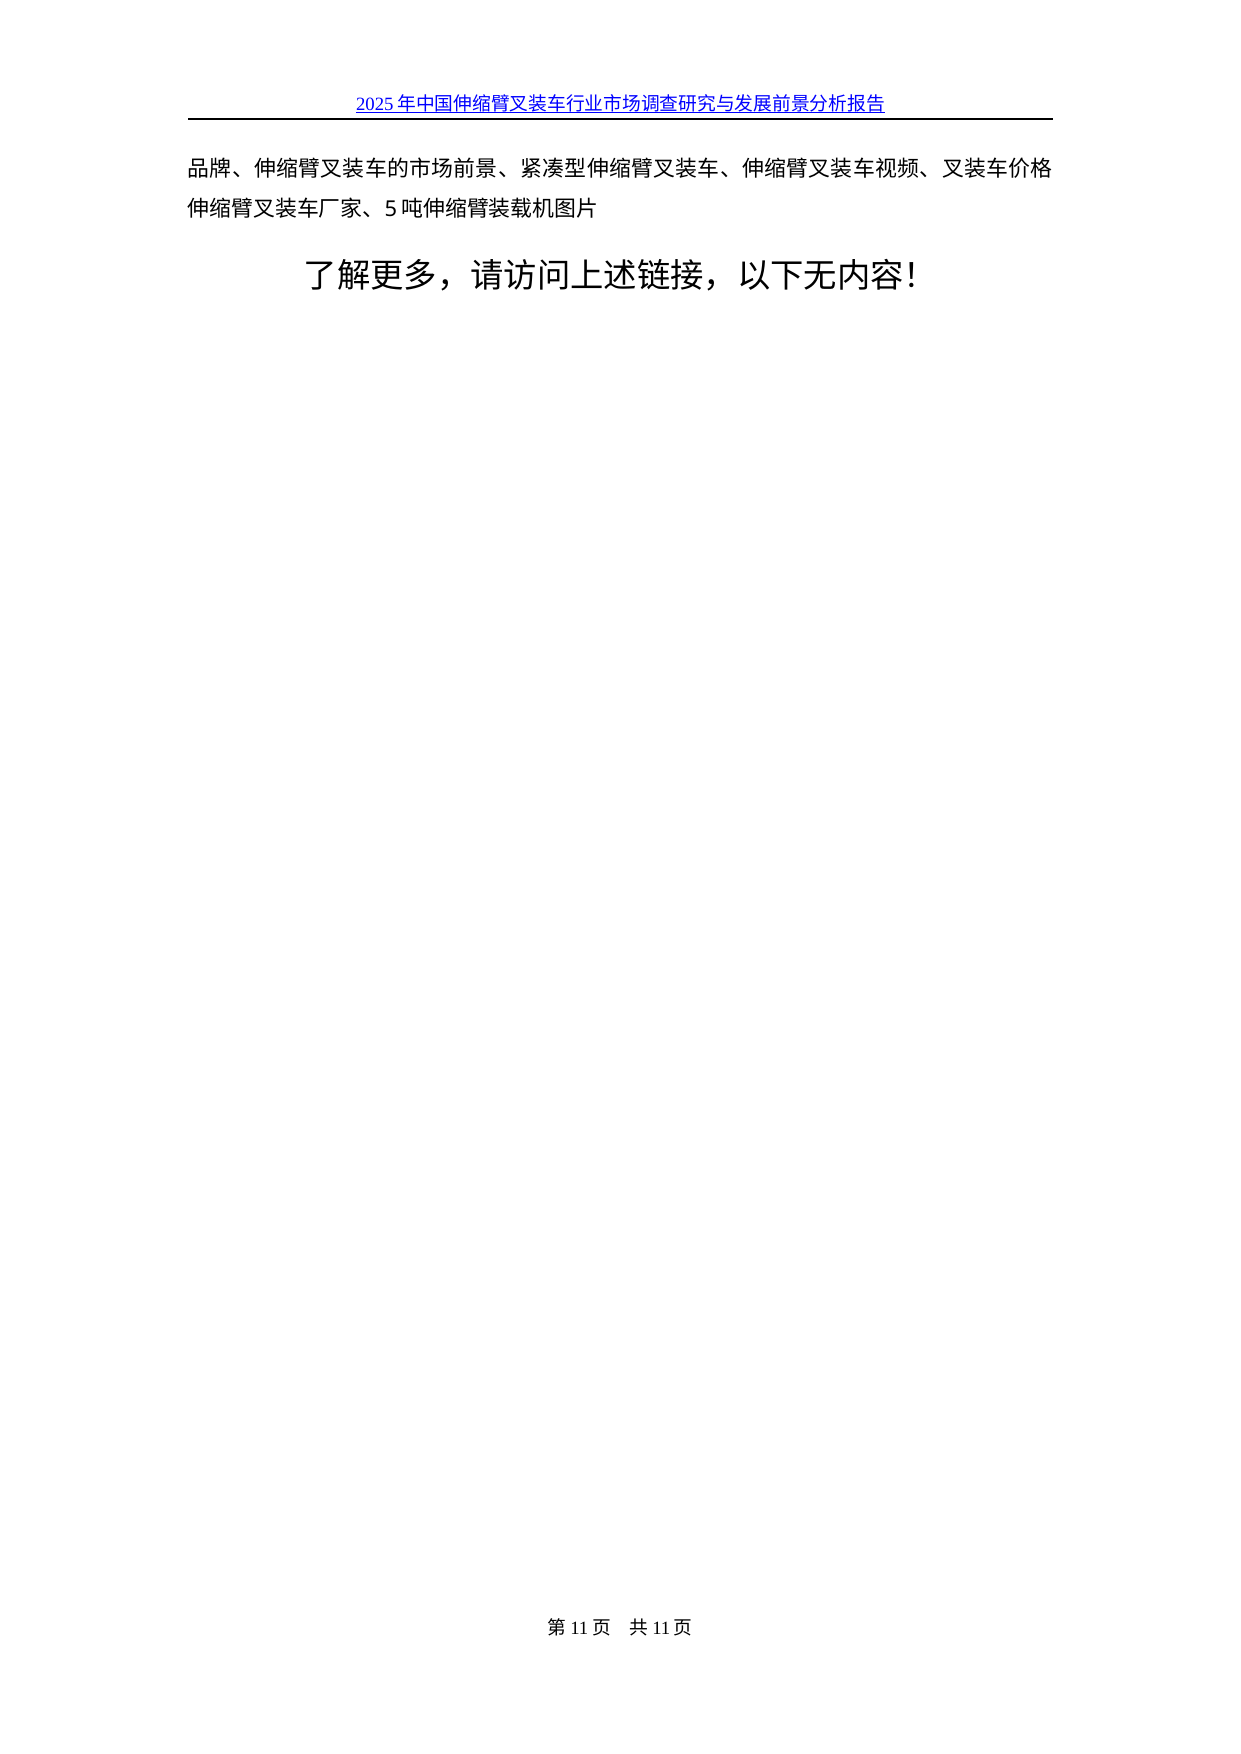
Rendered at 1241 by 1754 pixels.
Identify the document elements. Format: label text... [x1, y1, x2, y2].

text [187, 150, 1053, 223]
title 了解更多，请访问上述链接，以下无内容！ [187, 241, 1053, 306]
